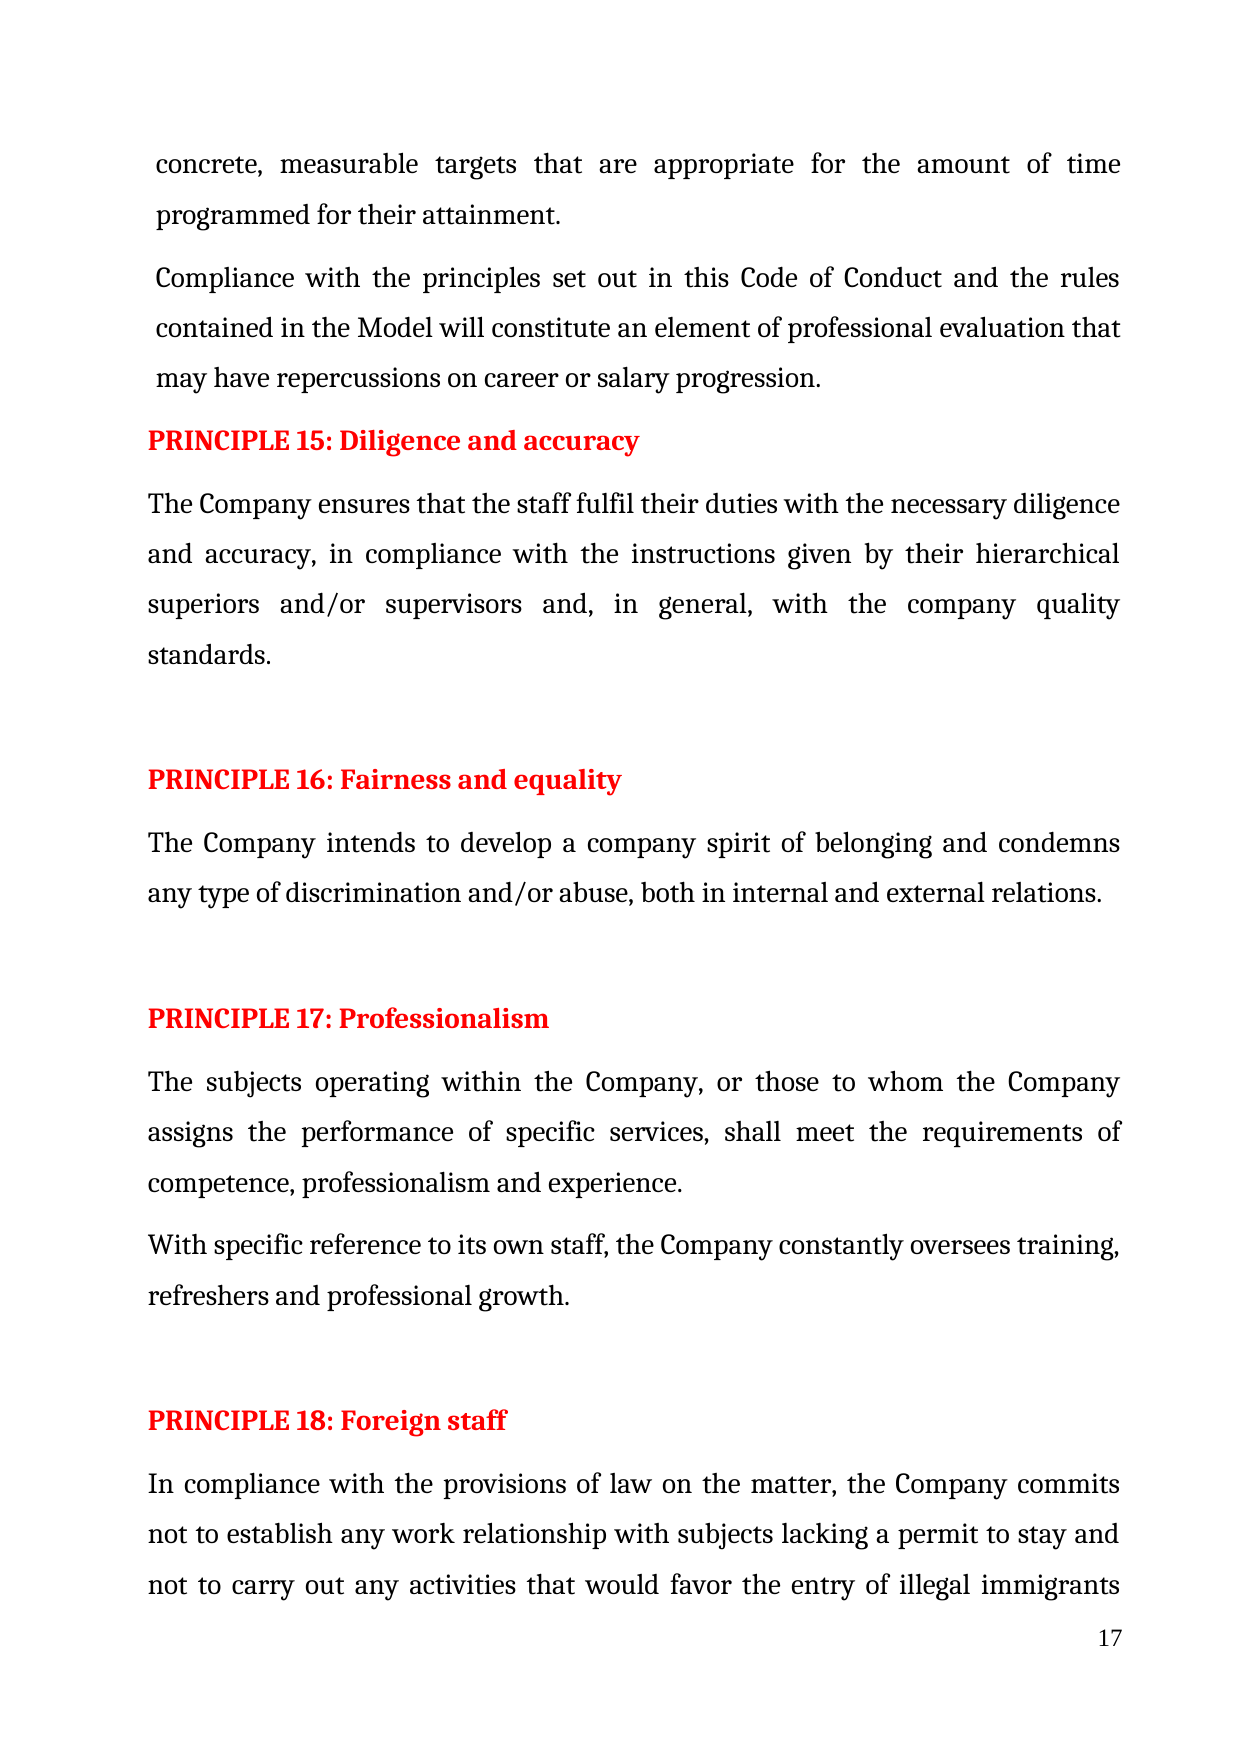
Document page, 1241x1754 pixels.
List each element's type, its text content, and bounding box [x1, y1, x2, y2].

text PRINCIPLE 18: Foreign staff [148, 1404, 1122, 1438]
text The Company intends to develop a company spirit of belonging and condemns any type of discrimination and/or abuse, both in internal and external relations. [148, 826, 1122, 910]
text PRINCIPLE 15: Diligence and accuracy [118, 424, 1122, 458]
text With specific reference to its own staff, the Company constantly oversees training, refreshers and professional growth. [148, 1228, 1122, 1312]
text Compliance with the principles set out in this Code of Conduct and the rules contained in the Model will constitute an element of professional evaluation that may have repercussions on career or salary progression. [156, 261, 1122, 395]
text The Company ensures that the staff fulfil their duties with the necessary diligence and accuracy, in compliance with the instructions given by their hierarchical superiors and/or supervisors and, in general, with the company quality standards. [148, 487, 1122, 671]
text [148, 1467, 1122, 1601]
text PRINCIPLE 16: Fairness and equality [118, 763, 1122, 797]
text The subjects operating within the Company, or those to whom the Company assigns the performance of specific services, shall meet the requirements of competence, professionalism and experience. [148, 1065, 1122, 1199]
text PRINCIPLE 17: Professionalism [118, 1002, 1122, 1036]
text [156, 148, 1122, 231]
